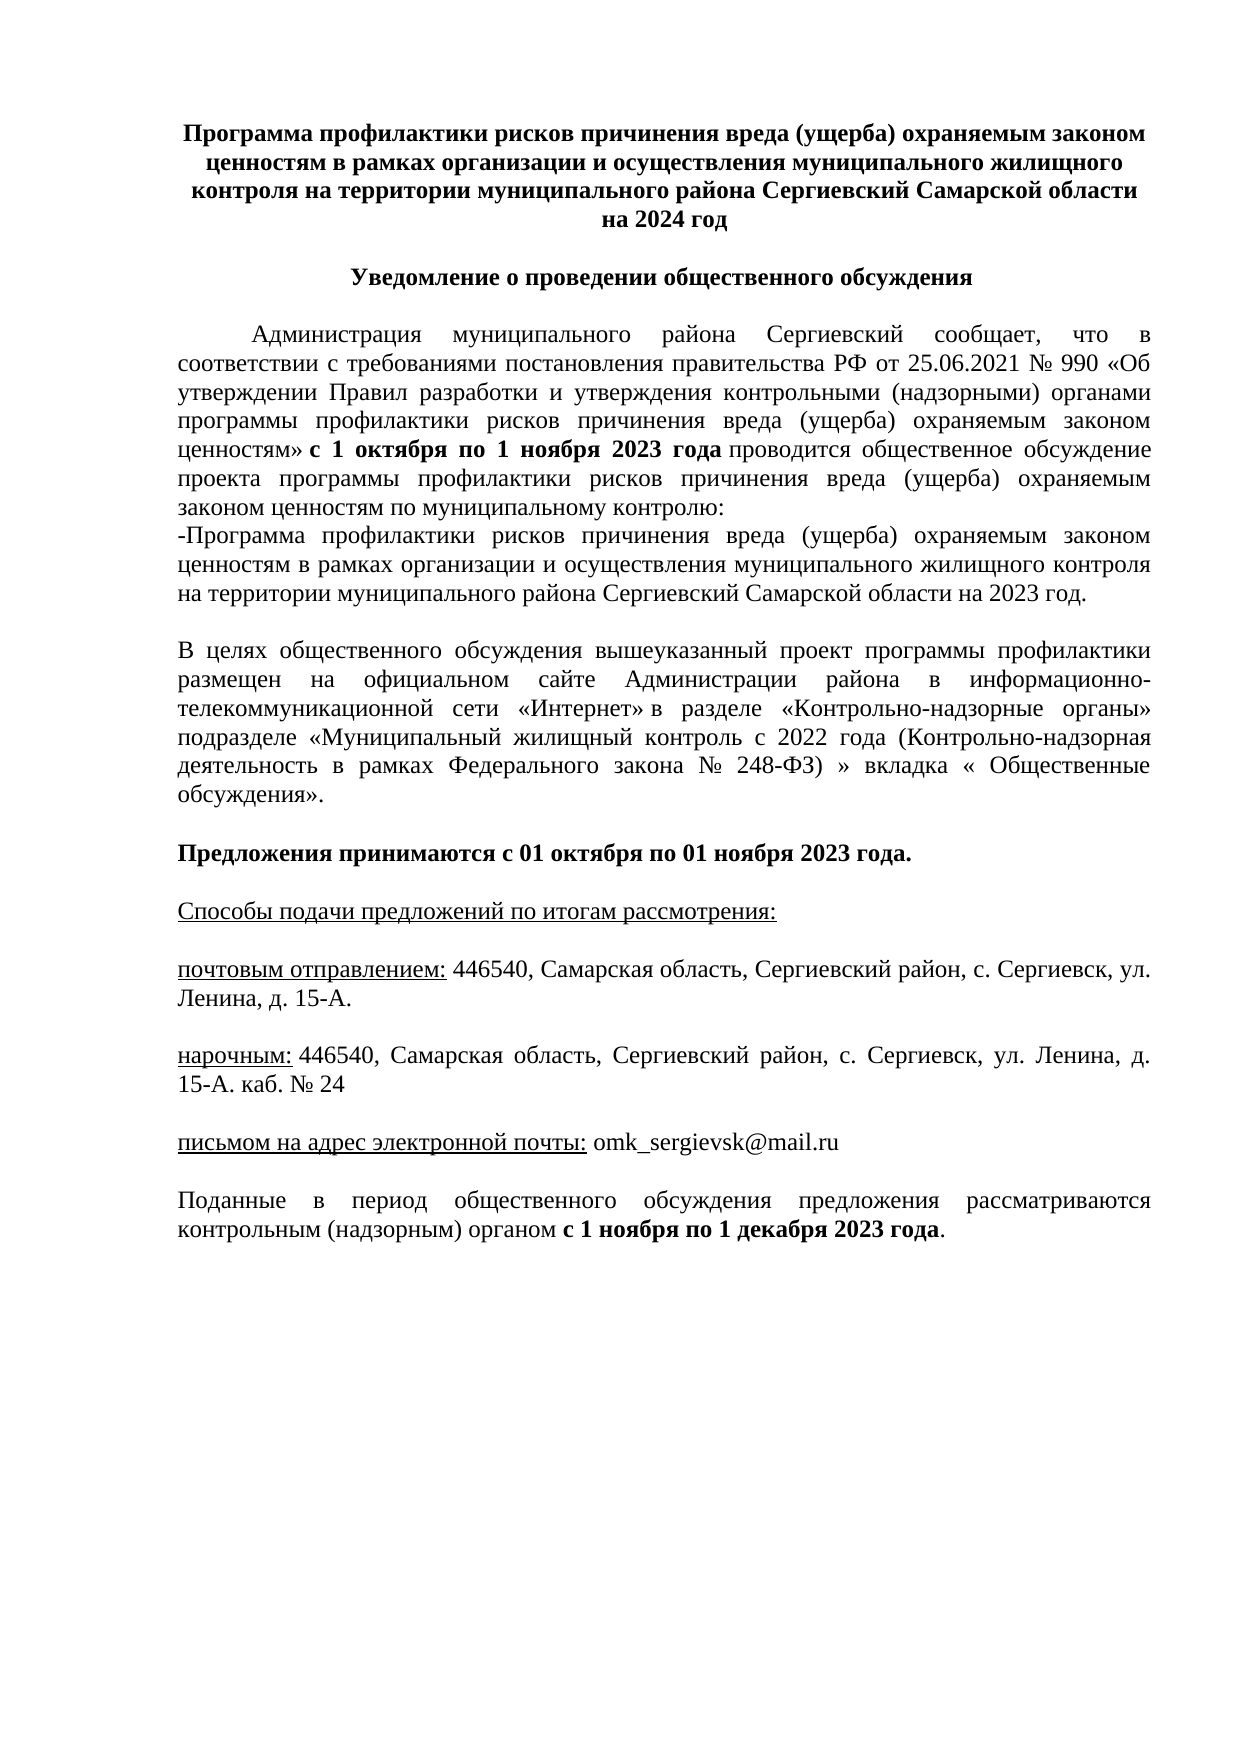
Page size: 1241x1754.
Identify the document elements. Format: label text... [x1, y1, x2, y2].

text Уведомление о проведении общественного обсуждения [177, 262, 1152, 291]
text -Программа профилактики рисков причинения вреда (ущерба) охраняемым законом ценностям в рамках организации и осуществления муниципального жилищного контроля на территории муниципального района Сергиевский Самарской области на 2023 год. [177, 521, 1152, 607]
text Администрация муниципального района Сергиевский сообщает, что в соответствии с требованиями постановления правительства РФ от 25.06.2021 № 990 «Об утверждении Правил разработки и утверждения контрольными (надзорными) органами программы профилактики рисков причинения вреда (ущерба) охраняемым законом ценностям» с 1 октября по 1 ноября 2023 года проводится общественное обсуждение проекта программы профилактики рисков причинения вреда (ущерба) охраняемым законом ценностям по муниципальному контролю: [177, 319, 1152, 521]
text письмом на адрес электронной почты: omk_sergievsk@mail.ru [177, 1127, 1152, 1156]
text почтовым отправлением: 446540, Самарская область, Сергиевский район, с. Сергиевск, ул. Ленина, д. 15-А. [177, 954, 1152, 1011]
text Программа профилактики рисков причинения вреда (ущерба) охраняемым законом ценностям в рамках организации и осуществления муниципального жилищного контроля на территории муниципального района Сергиевский Самарской области на 2024 год [177, 118, 1152, 233]
text Предложения принимаются с 01 октября по 01 ноября 2023 года. [177, 838, 1152, 867]
text нарочным: 446540, Самарская область, Сергиевский район, с. Сергиевск, ул. Ленина, д. 15-А. каб. № 24 [177, 1041, 1152, 1098]
text В целях общественного обсуждения вышеуказанный проект программы профилактики размещен на официальном сайте Администрации района в информационно-телекоммуникационной сети «Интернет» в разделе «Контрольно-надзорные органы» подразделе «Муниципальный жилищный контроль с 2022 года (Контрольно-надзорная деятельность в рамках Федерального закона № 248-ФЗ) » вкладка « Общественные обсуждения». [177, 636, 1152, 808]
text Поданные в период общественного обсуждения предложения рассматриваются контрольным (надзорным) органом с 1 ноября по 1 декабря 2023 года. [177, 1185, 1152, 1243]
text Способы подачи предложений по итогам рассмотрения: [177, 896, 1152, 925]
